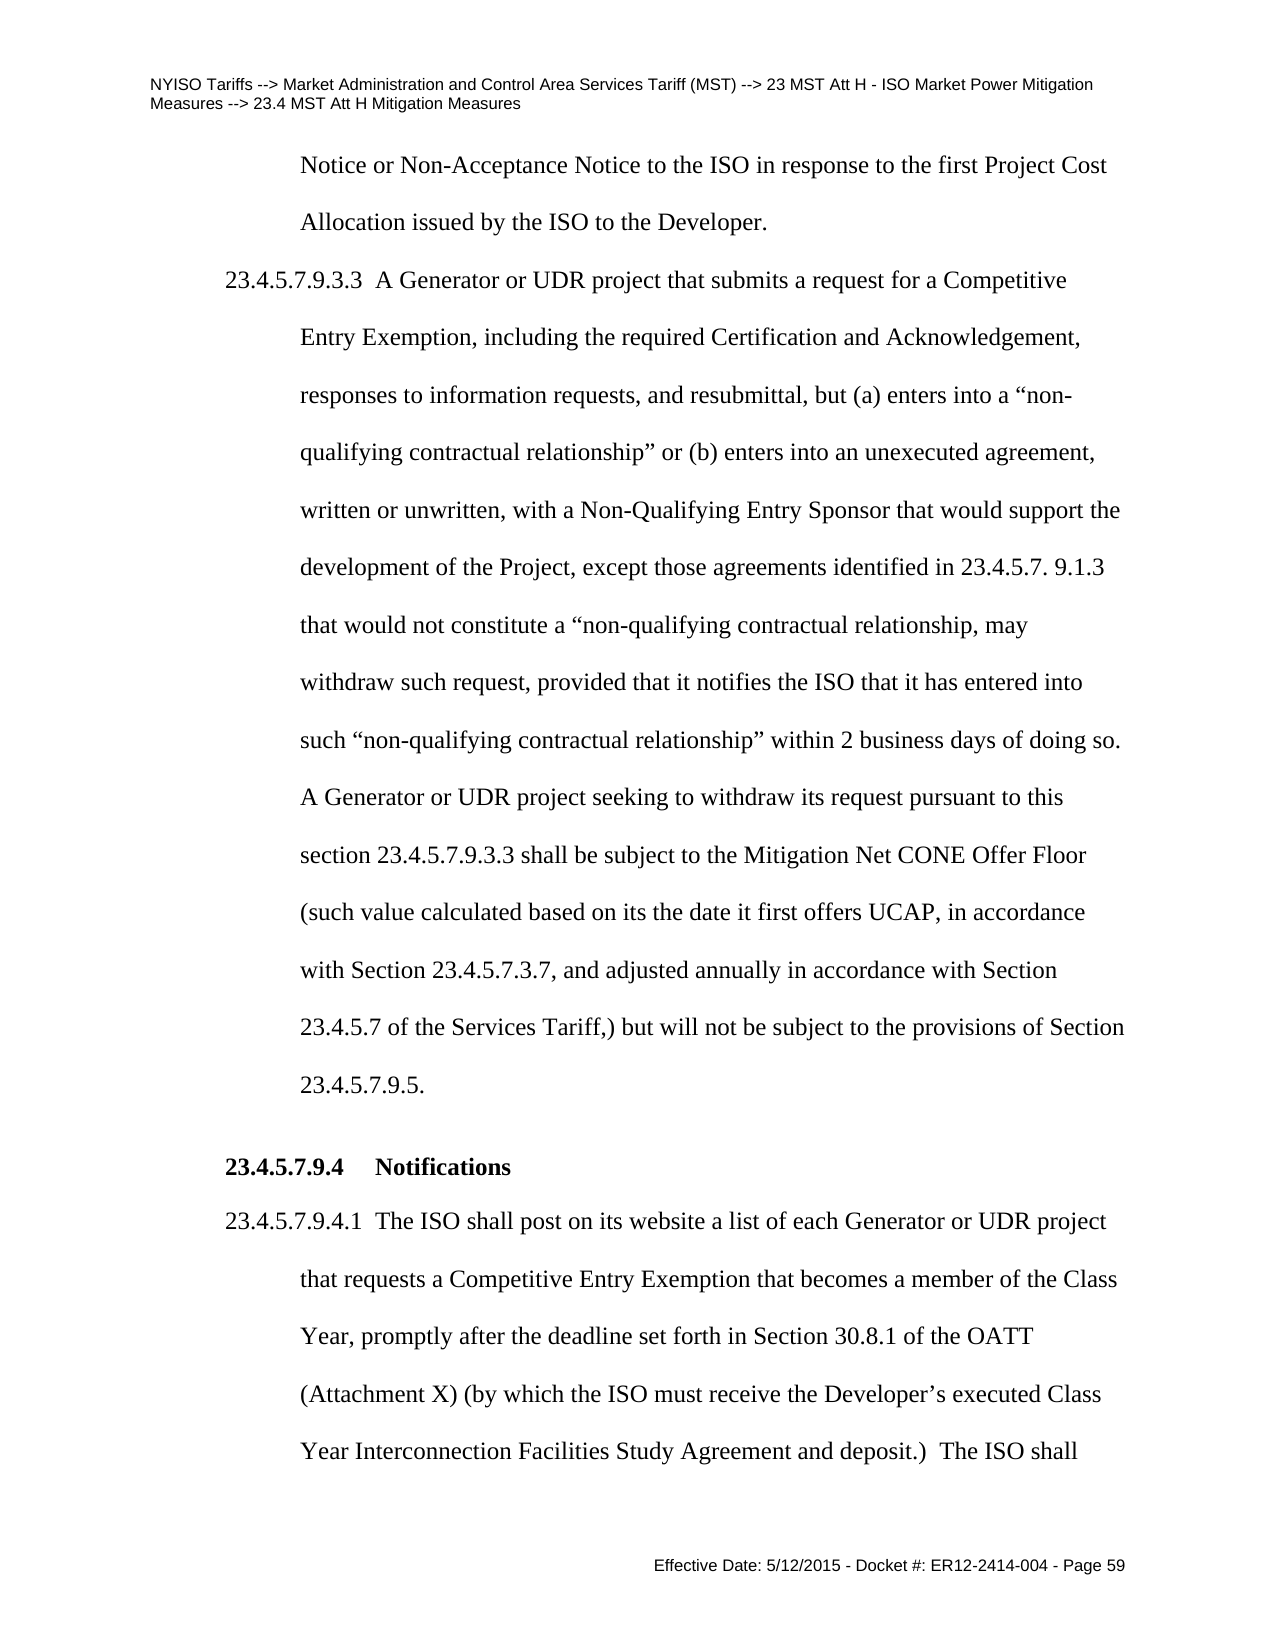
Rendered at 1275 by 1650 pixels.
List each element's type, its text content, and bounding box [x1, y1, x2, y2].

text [225, 1206, 1125, 1465]
subtitle 23.4.5.7.9.4 Notifications [225, 1152, 1125, 1181]
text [225, 150, 1125, 236]
text 23.4.5.7.9.3.3 A Generator or UDR project that submits a request for a Competitive Entry Exemption, including the required Certification and Acknowledgement, responses to information requests, and resubmittal, but (a) enters into a “non-qualifying contractual relationship” or (b) enters into an unexecuted agreement, written or unwritten, with a Non-Qualifying Entry Sponsor that would support the development of the Project, except those agreements identified in 23.4.5.7. 9.1.3 that would not constitute a “non-qualifying contractual relationship, may withdraw such request, provided that it notifies the ISO that it has entered into such “non-qualifying contractual relationship” within 2 business days of doing so. A Generator or UDR project seeking to withdraw its request pursuant to this section 23.4.5.7.9.3.3 shall be subject to the Mitigation Net CONE Offer Floor (such value calculated based on its the date it first offers UCAP, in accordance with Section 23.4.5.7.3.7, and adjusted annually in accordance with Section 23.4.5.7 of the Services Tariff,) but will not be subject to the provisions of Section 23.4.5.7.9.5. [225, 265, 1125, 1099]
